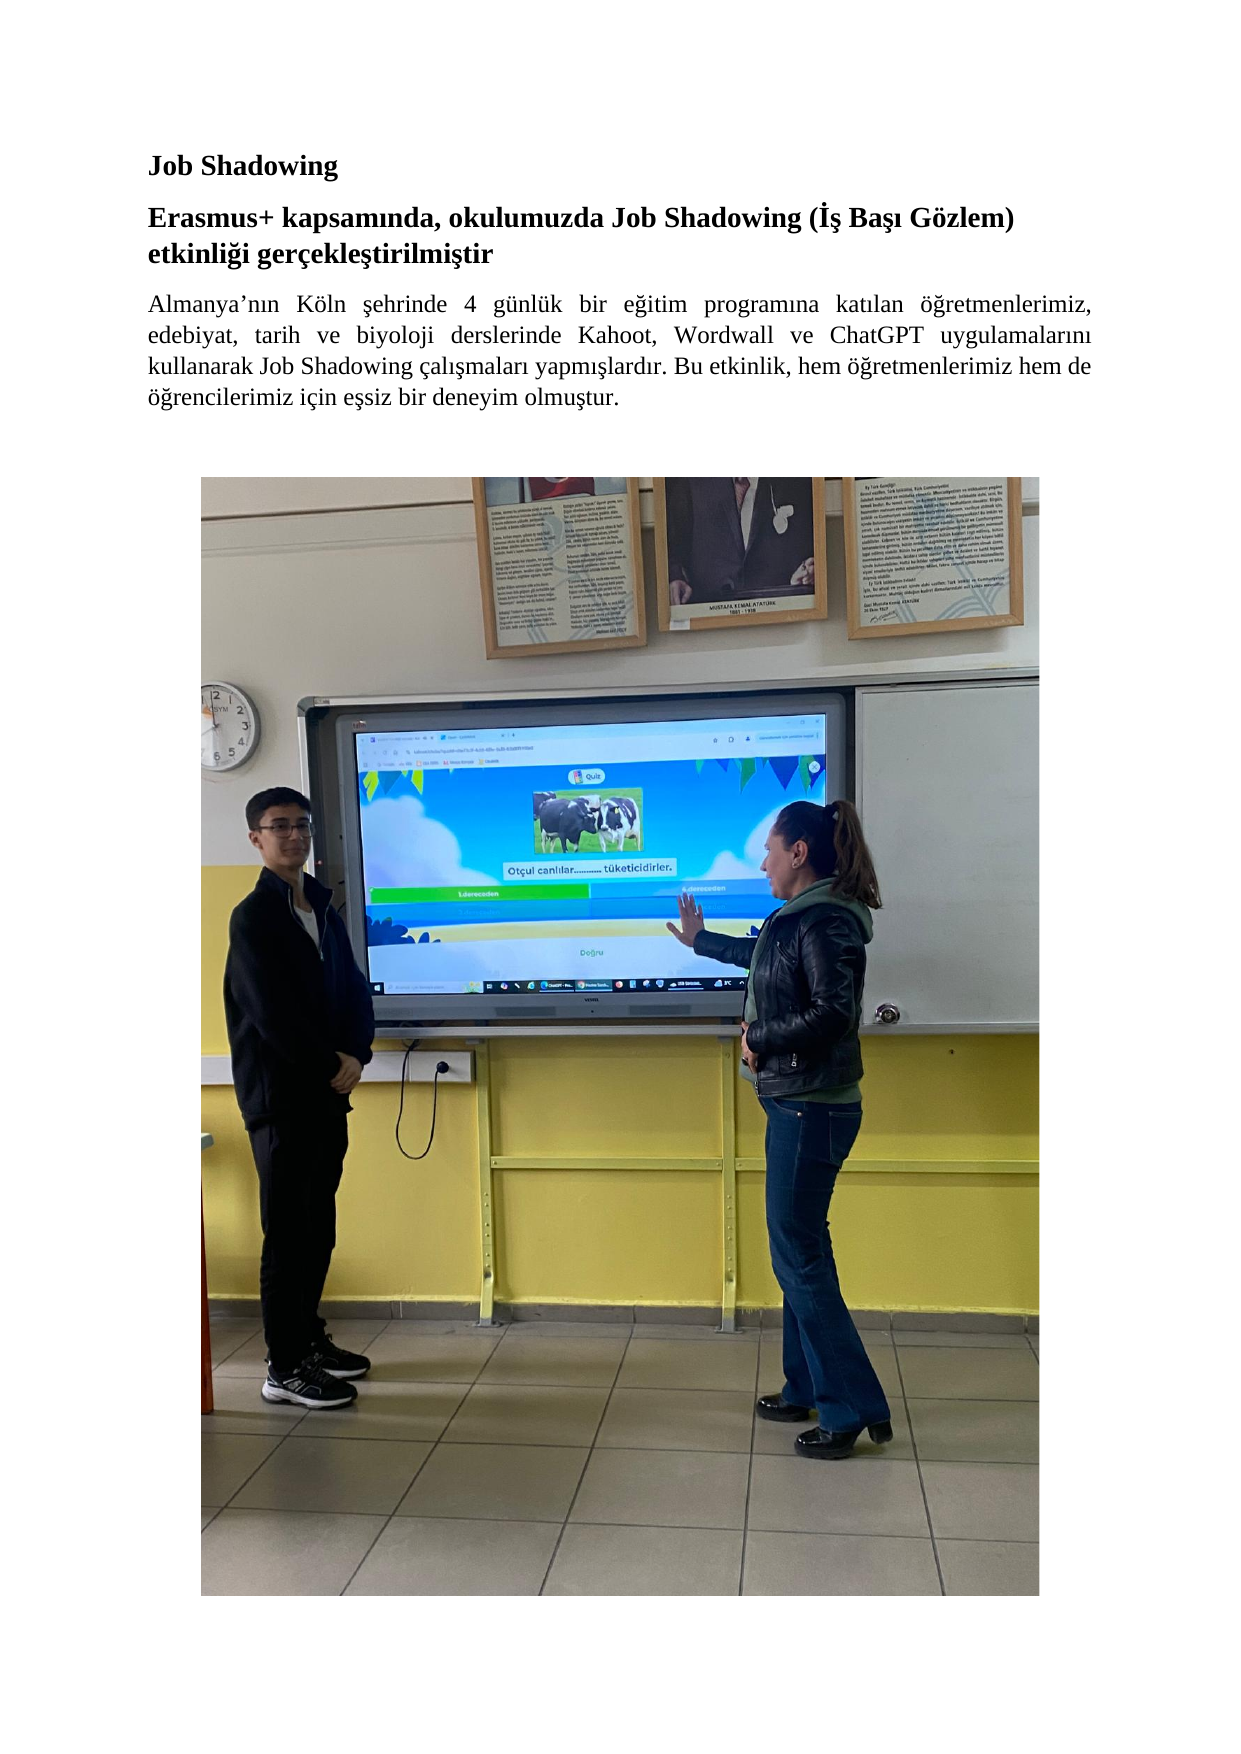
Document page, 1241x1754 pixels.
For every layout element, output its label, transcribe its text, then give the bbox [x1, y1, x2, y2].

text Job Shadowing [148, 148, 1093, 181]
text Almanya’nın Köln şehrinde 4 günlük bir eğitim programına katılan öğretmenlerimiz, edebiyat, tarih ve biyoloji derslerinde Kahoot, Wordwall ve ChatGPT uygulamalarını kullanarak Job Shadowing çalışmaları yapmışlardır. Bu etkinlik, hem öğretmenlerimiz hem de öğrencilerimiz için eşsiz bir deneyim olmuştur. [148, 289, 1093, 411]
text Erasmus+ kapsamında, okulumuzda Job Shadowing (İş Başı Gözlem) etkinliği gerçekleştirilmiştir [148, 200, 1093, 270]
picture [201, 477, 1040, 1596]
